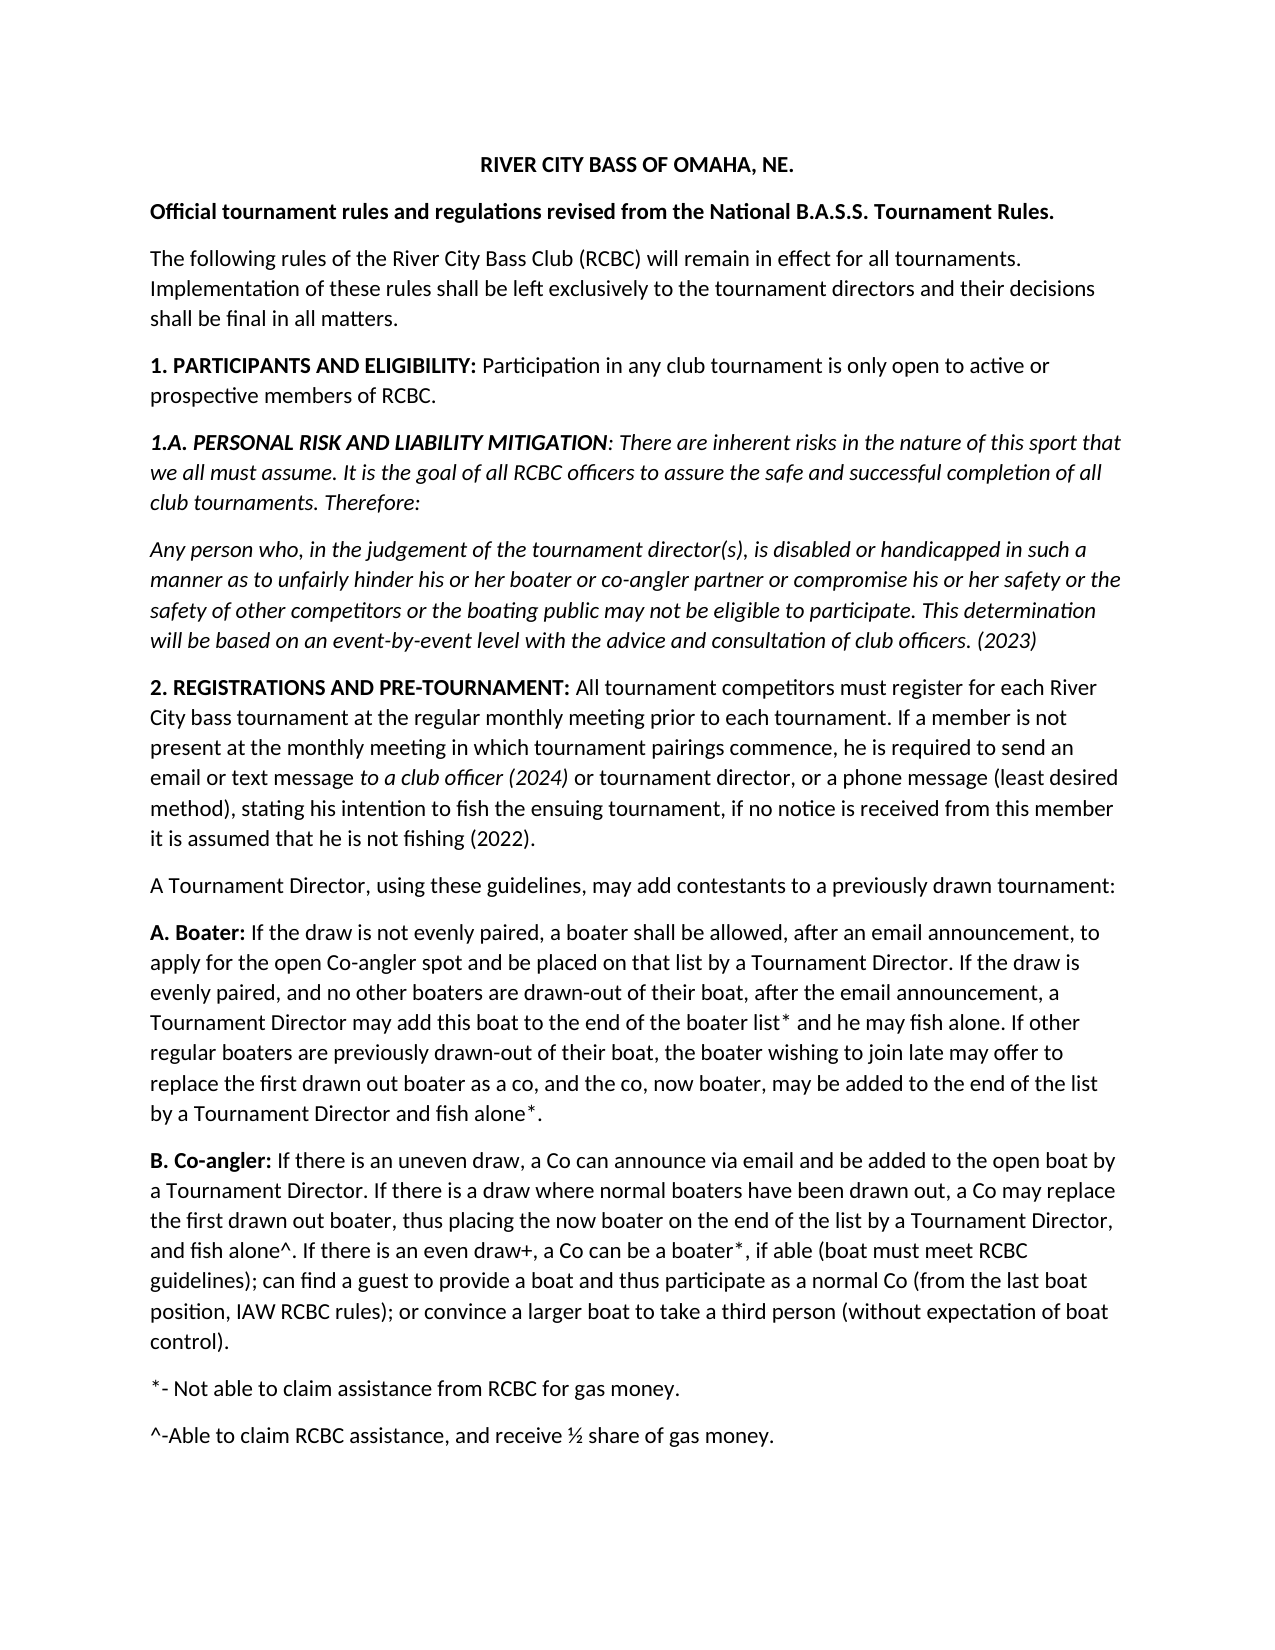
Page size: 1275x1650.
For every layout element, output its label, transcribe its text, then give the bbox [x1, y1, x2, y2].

text ^-Able to claim RCBC assistance, and receive ½ share of gas money. [150, 1421, 1125, 1449]
text *- Not able to claim assistance from RCBC for gas money. [150, 1374, 1125, 1402]
text B. Co-angler: If there is an uneven draw, a Co can announce via email and be added to the open boat by a Tournament Director. If there is a draw where normal boaters have been drawn out, a Co may replace the first drawn out boater, thus placing the now boater on the end of the list by a Tournament Director, and fish alone^. If there is an even draw+, a Co can be a boater*, if able (boat must meet RCBC guidelines); can find a guest to provide a boat and thus participate as a normal Co (from the last boat position, IAW RCBC rules); or convince a larger boat to take a third person (without expectation of boat control). [150, 1146, 1125, 1355]
text 1. PARTICIPANTS AND ELIGIBILITY: Participation in any club tournament is only open to active or prospective members of RCBC. [150, 351, 1125, 409]
text RIVER CITY BASS OF OMAHA, NE. [150, 150, 1125, 178]
text Official tournament rules and regulations revised from the National B.A.S.S. Tournament Rules. [150, 197, 1125, 225]
text Any person who, in the judgement of the tournament director(s), is disabled or handicapped in such a manner as to unfairly hinder his or her boater or co-angler partner or compromise his or her safety or the safety of other competitors or the boating public may not be eligible to participate. This determination will be based on an event-by-event level with the advice and consultation of club officers. (2023) [150, 535, 1125, 654]
text A Tournament Director, using these guidelines, may add contestants to a previously drawn tournament: [150, 871, 1125, 899]
text 1.A. PERSONAL RISK AND LIABILITY MITIGATION: There are inherent risks in the nature of this sport that we all must assume. It is the goal of all RCBC officers to assure the safe and successful completion of all club tournaments. Therefore: [150, 428, 1125, 517]
text The following rules of the River City Bass Club (RCBC) will remain in effect for all tournaments. Implementation of these rules shall be left exclusively to the tournament directors and their decisions shall be final in all matters. [150, 244, 1125, 332]
text A. Boater: If the draw is not evenly paired, a boater shall be allowed, after an email announcement, to apply for the open Co-angler spot and be placed on that list by a Tournament Director. If the draw is evenly paired, and no other boaters are drawn-out of their boat, after the email announcement, a Tournament Director may add this boat to the end of the boater list* and he may fish alone. If other regular boaters are previously drawn-out of their boat, the boater wishing to join late may offer to replace the first drawn out boater as a co, and the co, now boater, may be added to the end of the list by a Tournament Director and fish alone*. [150, 918, 1125, 1127]
text 2. REGISTRATIONS AND PRE-TOURNAMENT: All tournament competitors must register for each River City bass tournament at the regular monthly meeting prior to each tournament. If a member is not present at the monthly meeting in which tournament pairings commence, he is required to send an email or text message to a club officer (2024) or tournament director, or a phone message (least desired method), stating his intention to fish the ensuing tournament, if no notice is received from this member it is assumed that he is not fishing (2022). [150, 673, 1125, 852]
